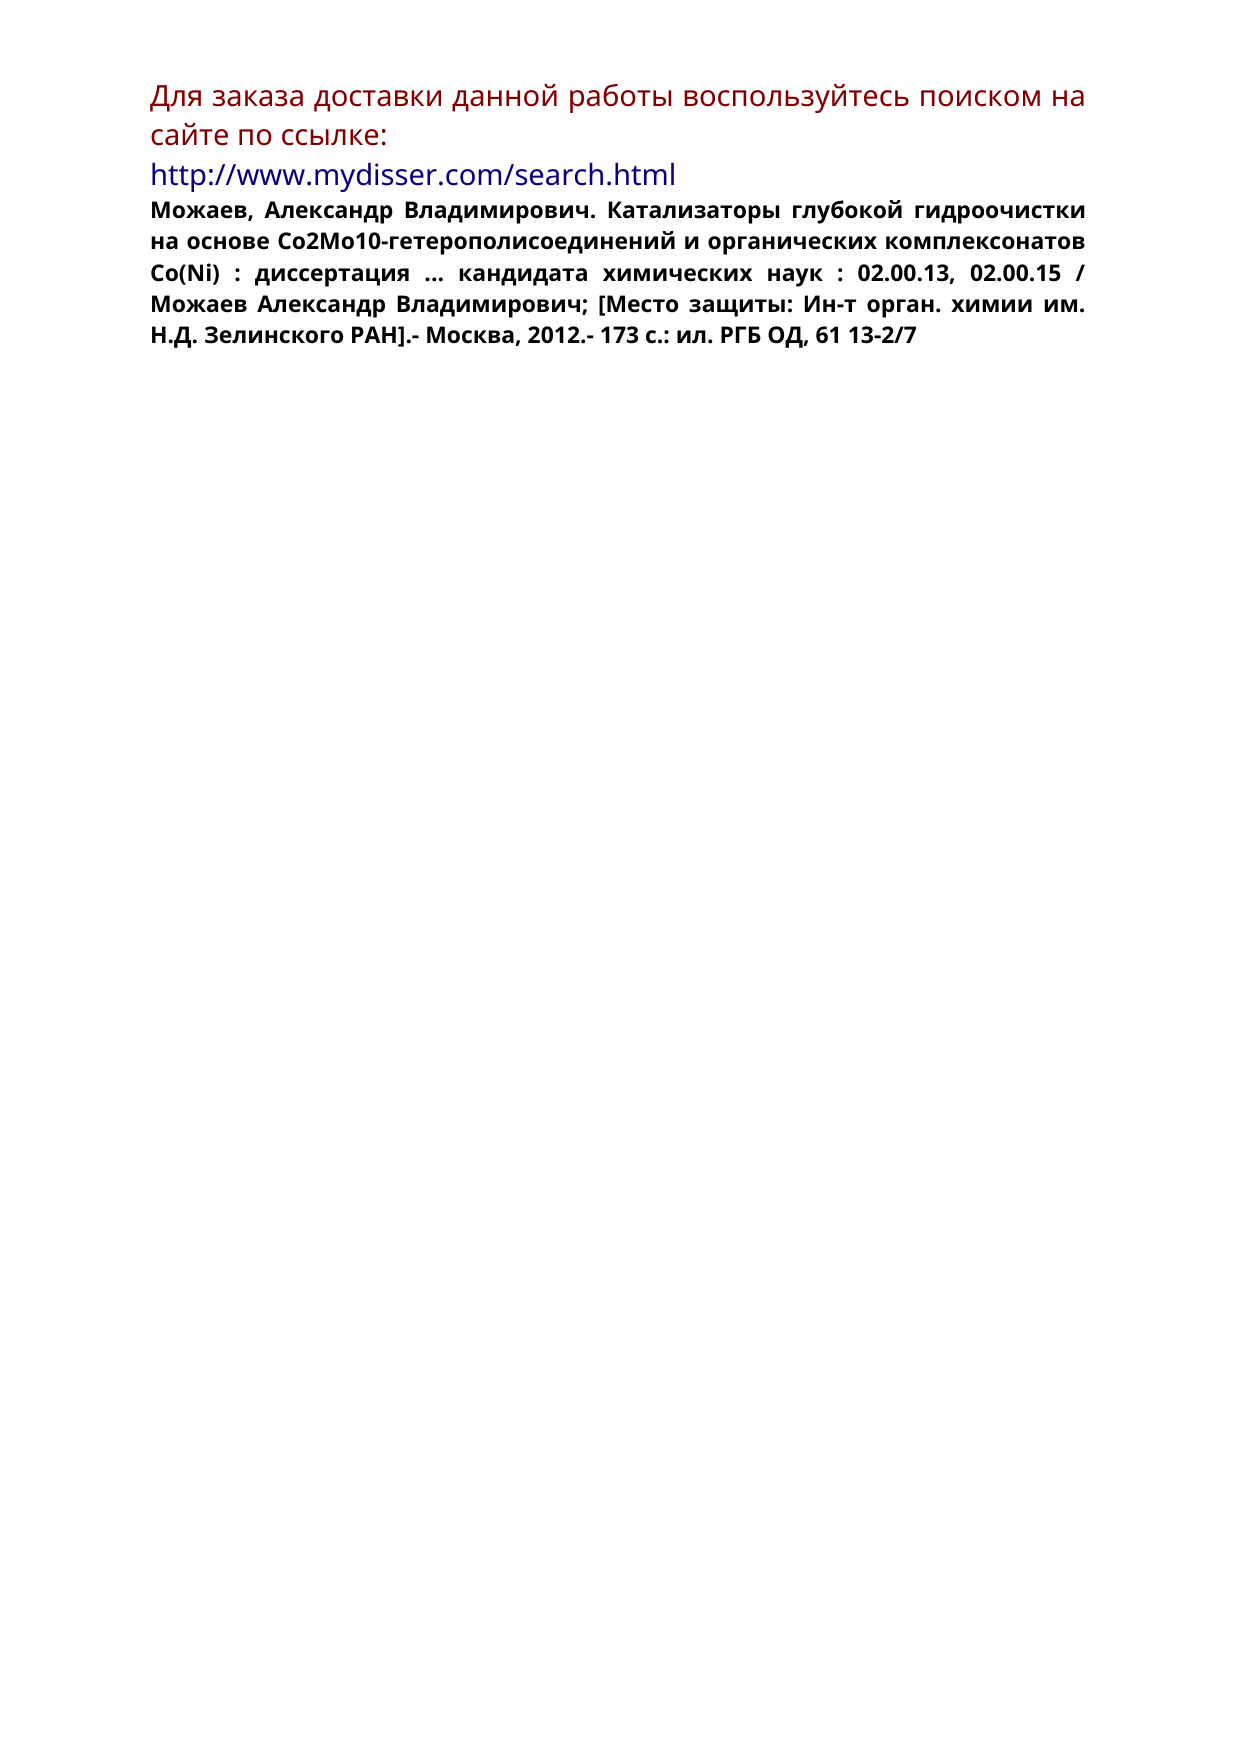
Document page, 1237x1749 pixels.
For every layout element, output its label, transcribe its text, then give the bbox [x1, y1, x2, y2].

text Можаев, Александр Владимирович. Катализаторы глубокой гидроочистки на основе Co2Mo10-гетерополисоединений и органических комплексонатов Co(Ni) : диссертация ... кандидата химических наук : 02.00.13, 02.00.15 / Можаев Александр Владимирович; [Место защиты: Ин-т орган. химии им. Н.Д. Зелинского РАН].- Москва, 2012.- 173 с.: ил. РГБ ОД, 61 13-2/7 [150, 194, 1086, 350]
